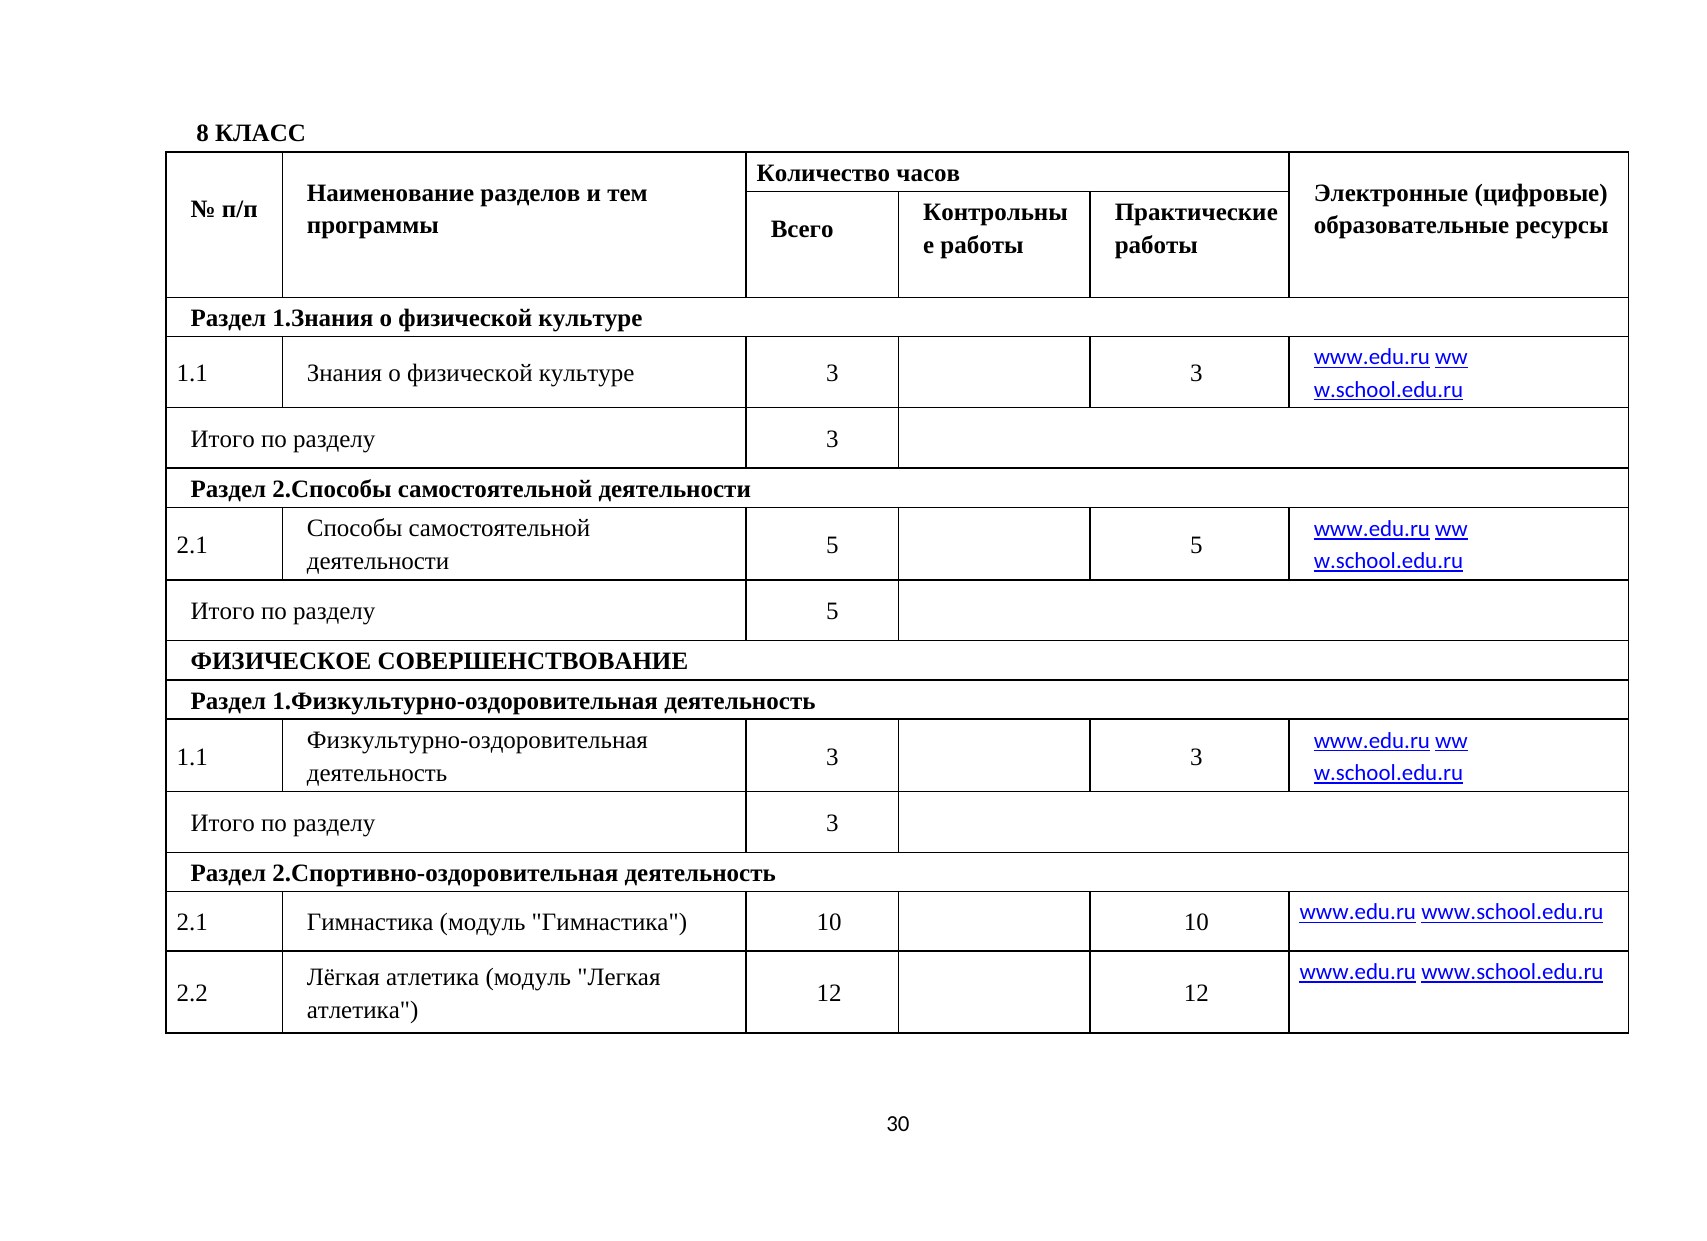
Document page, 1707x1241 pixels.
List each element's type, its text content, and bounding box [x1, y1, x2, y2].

table_cell Итого по разделу [167, 792, 745, 851]
table_header Электронные (цифровые) образовательные ресурсы [1290, 153, 1628, 296]
table_cell 10 [747, 892, 898, 950]
table_header № п/п [167, 153, 282, 296]
table_cell Итого по разделу [167, 581, 745, 639]
table_cell www.edu.ru www.school.edu.ru [1290, 508, 1628, 579]
table_cell Знания о физической культуре [283, 337, 745, 407]
table_cell [899, 508, 1089, 579]
table_cell Контрольные работы [899, 192, 1089, 296]
table_cell www.edu.ru www.school.edu.ru [1290, 337, 1628, 407]
table_cell 1.1 [167, 337, 282, 407]
table_cell Лёгкая атлетика (модуль "Легкая атлетика") [283, 952, 745, 1032]
table_cell 3 [1091, 720, 1288, 791]
table_cell Итого по разделу [167, 408, 745, 467]
table_cell 3 [747, 792, 898, 851]
table_header Количество часов [747, 153, 1288, 191]
table_cell www.edu.ru www.school.edu.ru [1290, 720, 1628, 791]
table_cell Гимнастика (модуль "Гимнастика") [283, 892, 745, 950]
table_cell 2.1 [167, 508, 282, 579]
table_cell [899, 720, 1089, 791]
table_header Наименование разделов и тем программы [283, 153, 745, 296]
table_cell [1290, 952, 1628, 1032]
table_cell Физкультурно-оздоровительная деятельность [283, 720, 745, 791]
table_cell 2.2 [167, 952, 282, 1032]
table_cell [899, 892, 1089, 950]
table_cell Практические работы [1091, 192, 1288, 296]
table_cell Раздел 1.Физкультурно-оздоровительная деятельность [167, 681, 1628, 718]
table_cell 1.1 [167, 720, 282, 791]
table_cell 2.1 [167, 892, 282, 950]
table_cell Раздел 2.Способы самостоятельной деятельности [167, 469, 1628, 507]
table_cell [899, 792, 1628, 851]
table_cell 5 [747, 508, 898, 579]
table_cell [899, 408, 1628, 467]
table_cell [899, 952, 1089, 1032]
table_cell [899, 337, 1089, 407]
text 8 КЛАСС [190, 118, 1618, 147]
table_cell Всего [747, 192, 898, 296]
table_cell 3 [747, 408, 898, 467]
table_cell 5 [747, 581, 898, 639]
table_cell 12 [1091, 952, 1288, 1032]
table_cell Раздел 2.Спортивно-оздоровительная деятельность [167, 853, 1628, 891]
table_cell Раздел 1.Знания о физической культуре [167, 298, 1628, 336]
table_cell 3 [1091, 337, 1288, 407]
table_cell 3 [747, 337, 898, 407]
table_cell 12 [747, 952, 898, 1032]
table_cell ФИЗИЧЕСКОЕ СОВЕРШЕНСТВОВАНИЕ [167, 641, 1628, 679]
table_cell 5 [1091, 508, 1288, 579]
table_cell www.edu.ru www.school.edu.ru [1290, 892, 1628, 950]
table_cell Способы самостоятельной деятельности [283, 508, 745, 579]
table_cell [899, 581, 1628, 639]
table_cell 10 [1091, 892, 1288, 950]
table_cell 3 [747, 720, 898, 791]
